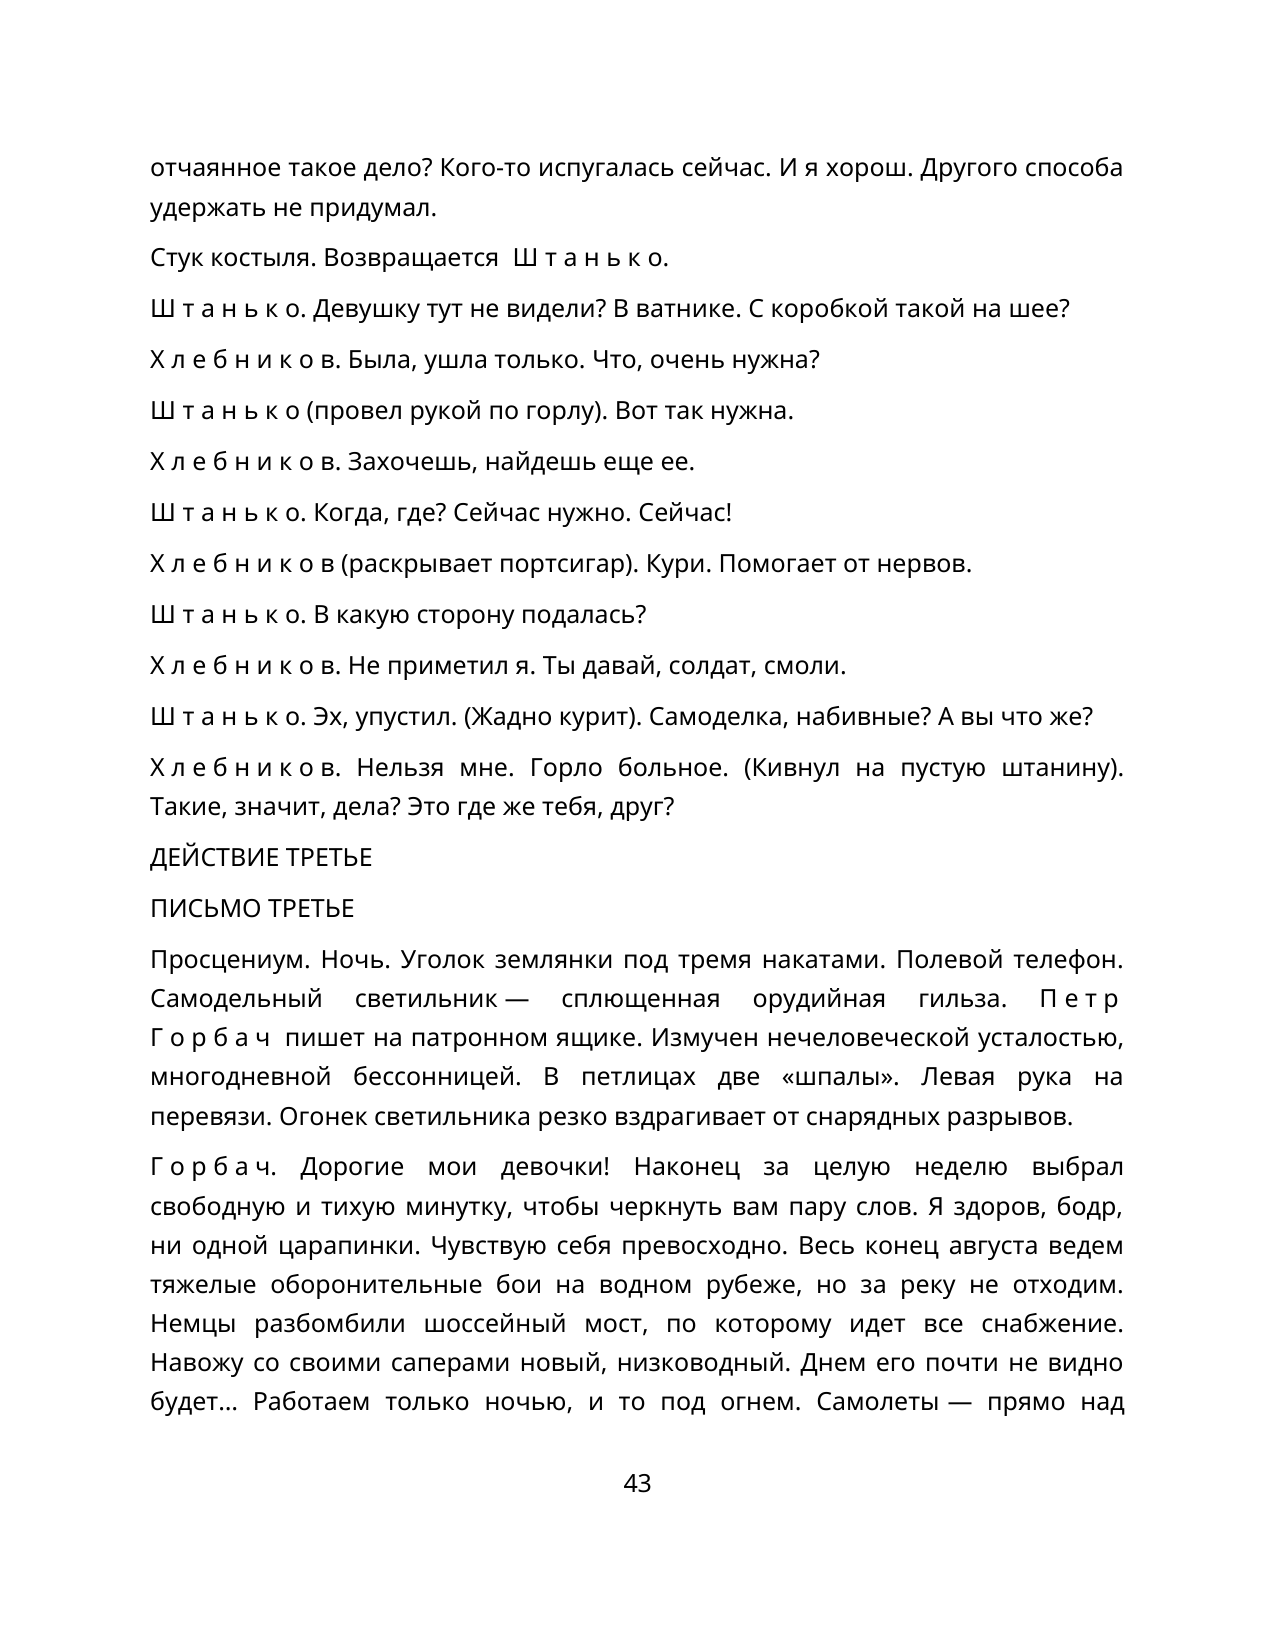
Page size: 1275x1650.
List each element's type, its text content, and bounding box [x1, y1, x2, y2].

text ДЕЙСТВИЕ ТРЕТЬЕ [150, 839, 1125, 874]
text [150, 1149, 1125, 1418]
text Х л е б н и к о в. Захочешь, найдешь еще ее. [150, 444, 1125, 478]
text Ш т а н ь к о. Эх, упустил. (Жадно курит). Самоделка, набивные? А вы что же? [150, 698, 1125, 733]
text Стук костыля. Возвращается Ш т а н ь к о. [150, 240, 1125, 274]
text Х л е б н и к о в (раскрывает портсигар). Кури. Помогает от нервов. [150, 546, 1125, 580]
text Х л е б н и к о в. Нельзя мне. Горло больное. (Кивнул на пустую штанину). Такие, значит, дела? Это где же тебя, друг? [150, 749, 1125, 823]
text Ш т а н ь к о. В какую сторону подалась? [150, 597, 1125, 631]
text Х л е б н и к о в. Не приметил я. Ты давай, солдат, смоли. [150, 648, 1125, 682]
text Ш т а н ь к о. Когда, где? Сейчас нужно. Сейчас! [150, 495, 1125, 529]
text Просцениум. Ночь. Уголок землянки под тремя накатами. Полевой телефон. Самодельный светильник — сплющенная орудийная гильза. П е т р Г о р б а ч пишет на патронном ящике. Измучен нечеловеческой усталостью, многодневной бессонницей. В петлицах две «шпалы». Левая рука на перевязи. Огонек светильника резко вздрагивает от снарядных разрывов. [150, 941, 1125, 1132]
text Х л е б н и к о в. Была, ушла только. Что, очень нужна? [150, 342, 1125, 376]
text ПИСЬМО ТРЕТЬЕ [150, 891, 1125, 924]
text Ш т а н ь к о. Девушку тут не видели? В ватнике. С коробкой такой на шее? [150, 291, 1125, 325]
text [150, 150, 1125, 223]
text Ш т а н ь к о (провел рукой по горлу). Вот так нужна. [150, 393, 1125, 427]
